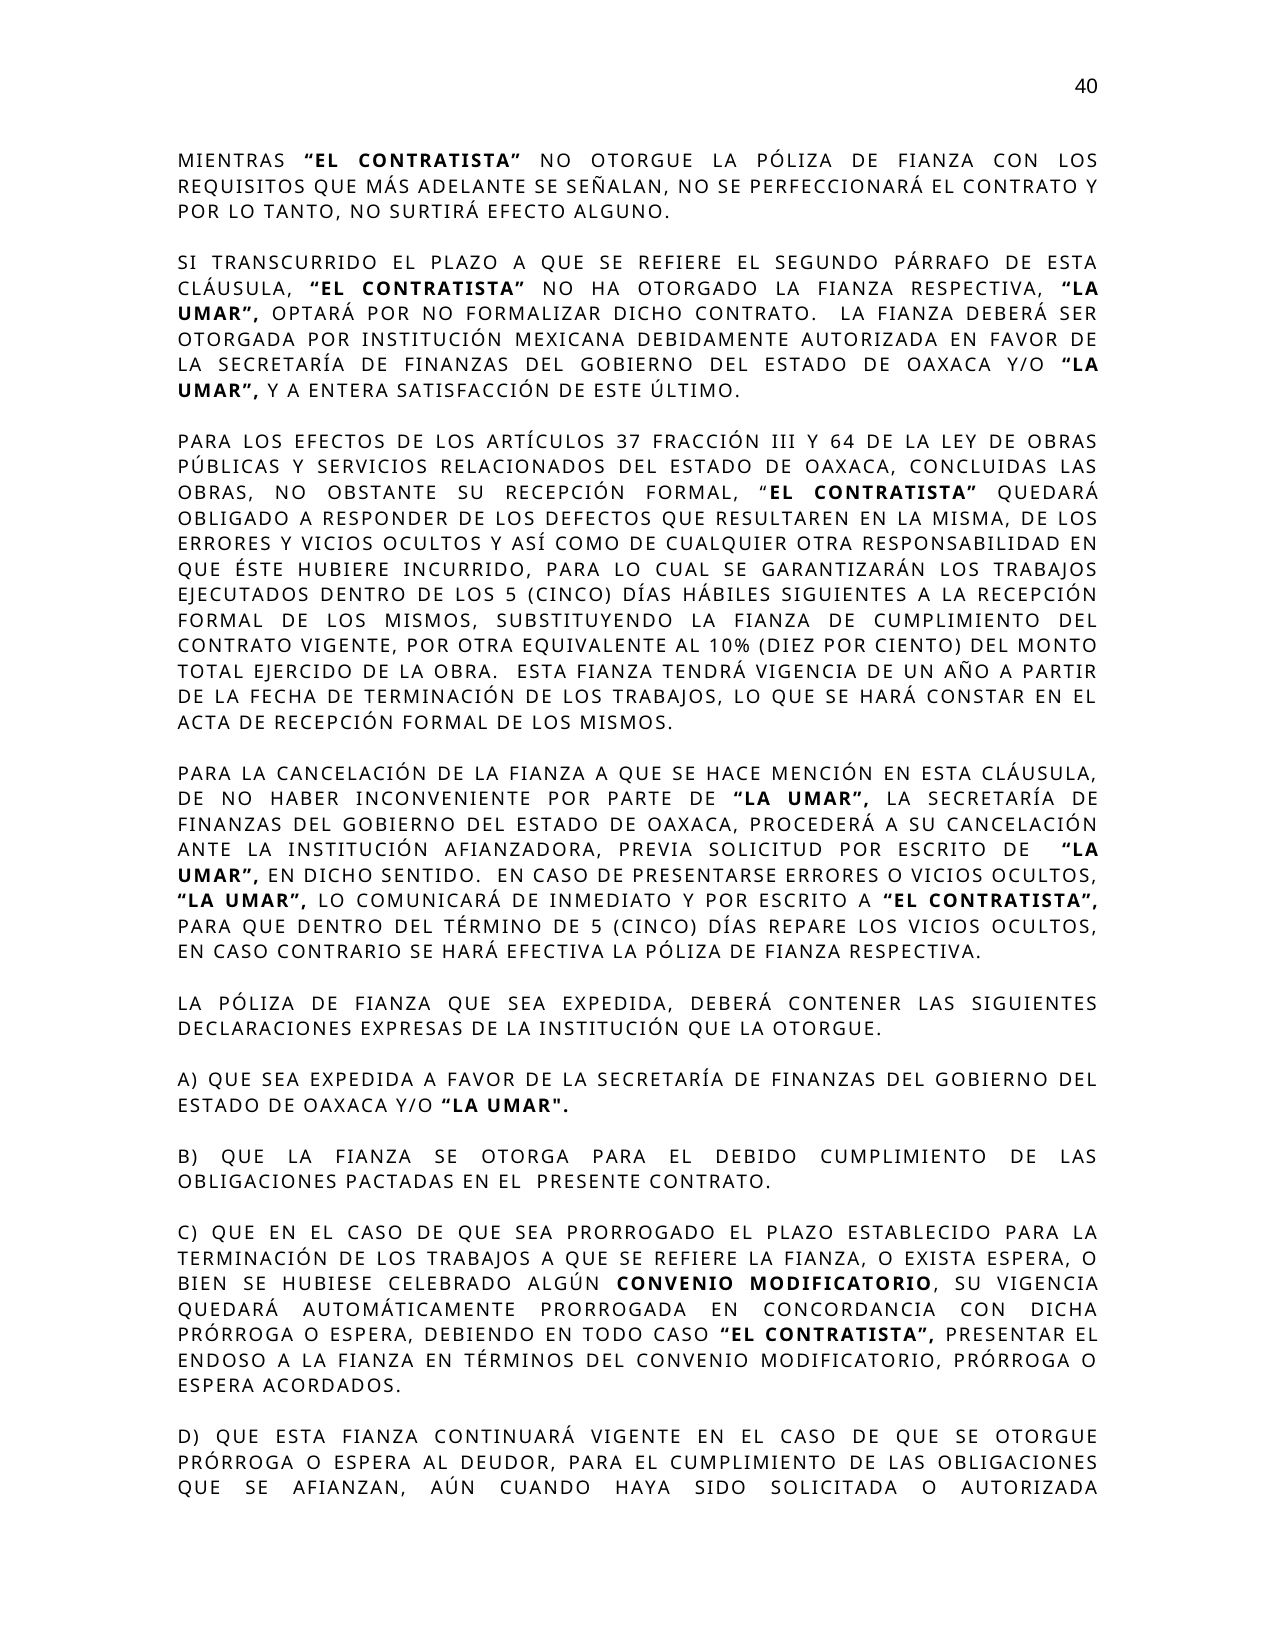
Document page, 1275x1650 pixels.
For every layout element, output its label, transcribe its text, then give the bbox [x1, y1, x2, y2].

text B) Que la Fianza se otorga para el debido cumplimiento de las obligaciones pactadas en el presente contrato. [177, 1143, 1098, 1194]
text La póliza de fianza que sea expedida, deberá contener las siguientes declaraciones expresas de la Institución que la otorgue. [177, 990, 1098, 1041]
text Mientras “EL CONTRATISTA” no otorgue la póliza de fianza con los requisitos que más adelante se señalan, no se perfeccionará el contrato y por lo tanto, no surtirá efecto alguno. [177, 148, 1098, 224]
text Para los efectos DE LOS ArtículoS 37 FRACCIÓN iii Y 64 DE LA ley de obras públicas y servicios relacionados DEL ESTADO DE OAXACA, concluidas las obras, no obstante su recepción formal, “EL CONTRATISTA” quedará obligado a responder de los defectos que resultaren en la misma, de los errores y vicios ocultos y así como de cualquier otra responsabilidad en que Éste hubiere incurrido, para lo cual se garantizarán los trabajos ejecutados dentro de los 5 (cinco) días hábiles siguientes a la recepción formal de los mismos, substituyendo la fianza de cumplimiento del contrato vigente, por otra equivalente al 10% (diez por ciento) del monto total ejercido de la obra. Esta fianza tendrá vigencia de un año a partir de la fecha de terminación de los trabajos, lo que se hará constar en el acta de recepción formal de los mismos. [177, 428, 1098, 734]
text Si transcurrido el plazo a que se refiere el segundo párrafo de esta Cláusula, “EL CONTRATISTA” no ha otorgado la fianza respectiva, “la UMAR”, optará por NO FORMALIZAR dicho contrato. La Fianza deberá ser otorgada por Institución Mexicana debidamente autorizada en favor de la SecretarÍa de Finanzas del Gobierno del Estado de oaxaca y/o “la UMAR”, y a entera satisfacción de este Último. [177, 250, 1098, 403]
text A) Que sea expedida a favor de la SecretarÍa de Finanzas del Gobierno del Estado de oaxaca y/o “LA UMAR". [177, 1066, 1098, 1117]
text Para la cancelación de la fianza a que se hace mención en esta Cláusula, de no haber inconveniente por parte de “la UMAR”, la Secretaría de Finanzas del Gobierno del Estado de oaxaca, procederÁ a su cancelación ante la Institución Afianzadora, previa solicitud por escrito de “la UMAR”, en dicho sentido. En caso de presentarse errores o vicios ocultos, “LA UMAR”, lo comunicará de inmediato y por escrito a “EL CONTRATISTA”, para que dentro del término de 5 (cinco) días repare los vicios ocultos, en caso contrario se harÁ efectiva la pÓliza de fianza respectiva. [177, 760, 1098, 964]
text C) Que en el caso de que sea prorrogado el plazo establecido para la terminación de los trabajos a que se refiere la fianza, o exista espera, o bien se hubiese celebrado algún CONVENIO MODIFICATORIO, su vigencia quedará automáticamente prorrogada en concordancia con dicha prórroga o espera, debiendo en todo caso “EL CONTRATISTA”, presentar el endoso a la fianza en términos del CONVENIO MODIFICATORIO, prórroga o espera acordados. [177, 1219, 1098, 1398]
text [177, 1424, 1098, 1500]
